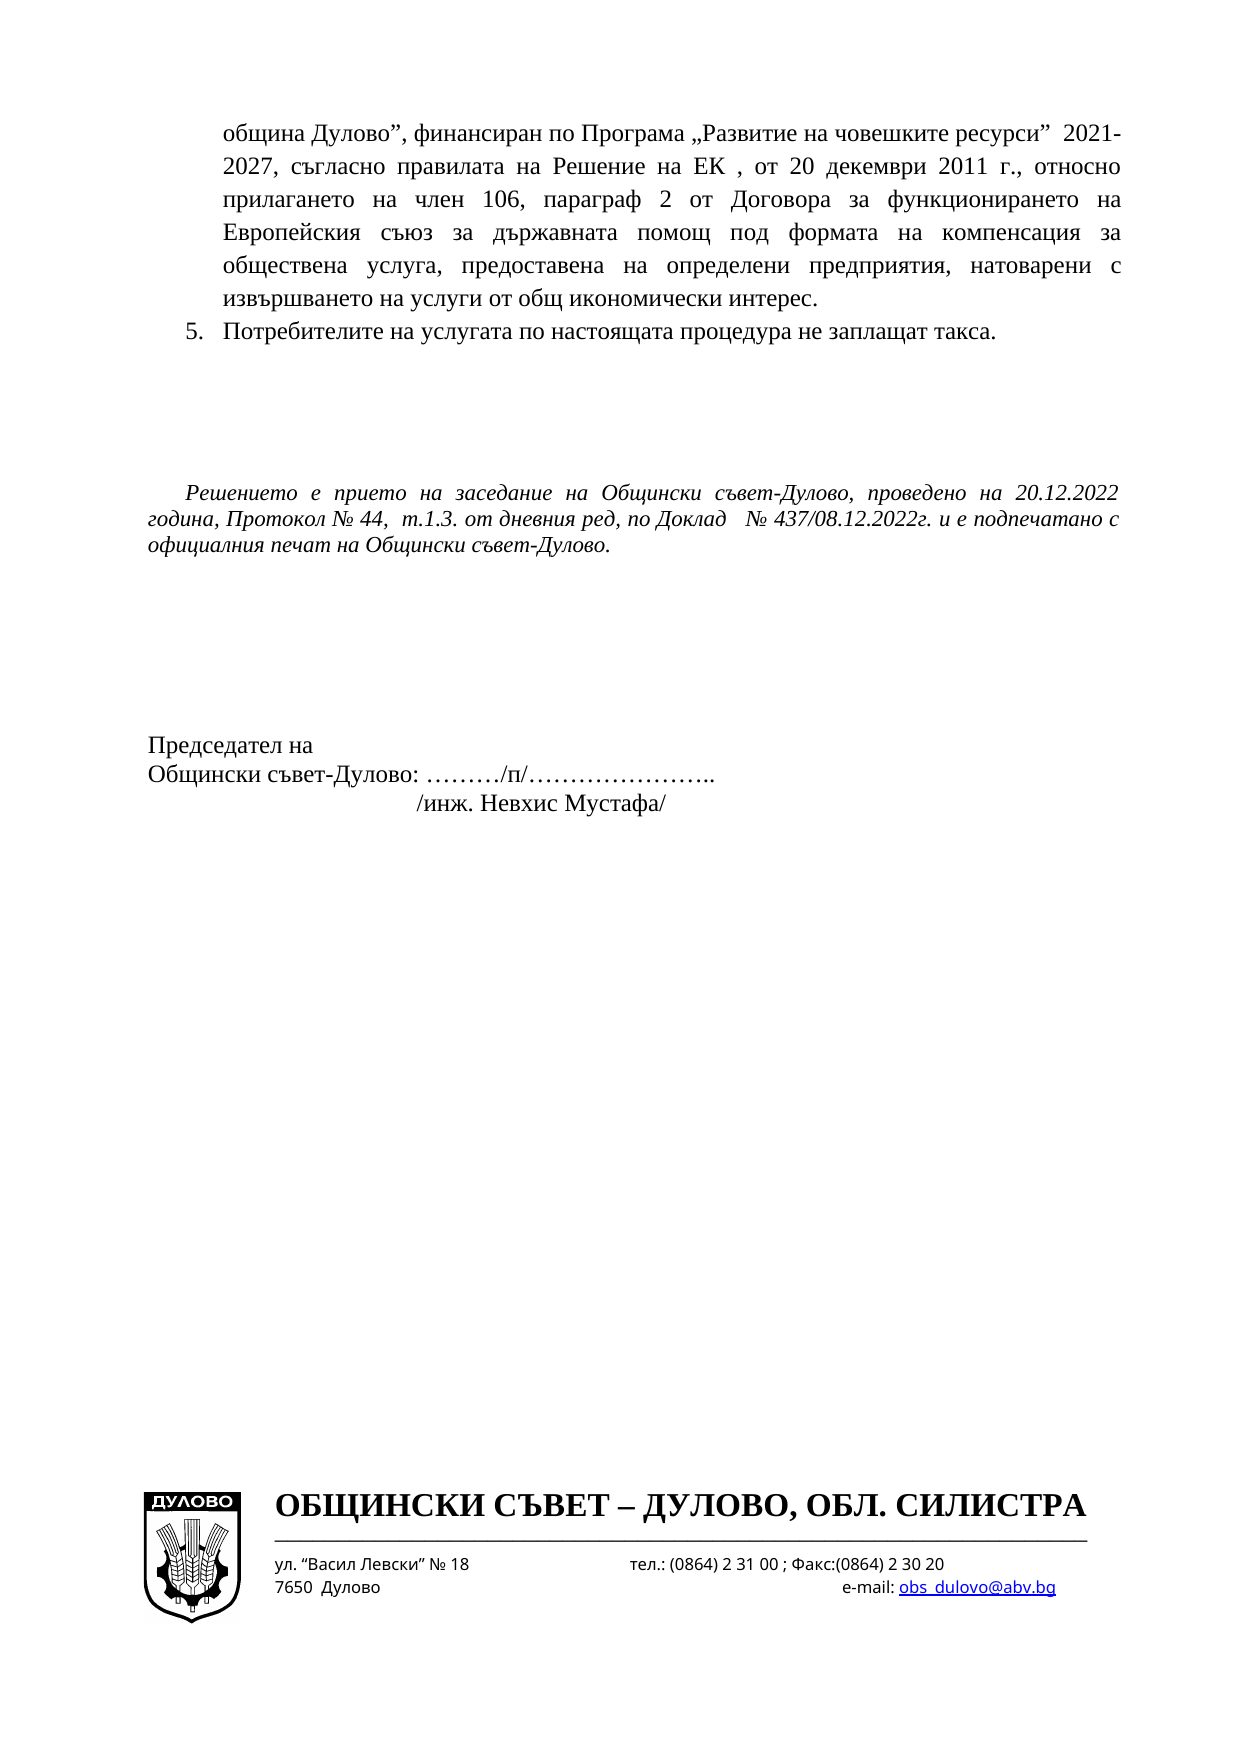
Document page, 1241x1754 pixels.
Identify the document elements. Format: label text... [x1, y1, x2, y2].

text Председател на [148, 730, 1122, 759]
text /инж. Невхис Мустафа/ [223, 788, 1122, 817]
list община Дулово”, финансиран по Програма „Развитие на човешките ресурси” 2021-2027, съгласно правилата на Решение на ЕК , от 20 декември 2011 г., относно прилагането на член 106, параграф 2 от Договора за функционирането на Европейския съюз за държавната помощ под формата на компенсация за обществена услуга, предоставена на определени предприятия, натоварени с извършването на услуги от общ икономически интерес. [223, 118, 1122, 312]
text ОБЩИНСКИ СЪВЕТ – ДУЛОВО, ОБЛ. СИЛИСТРА [148, 1485, 1122, 1524]
text Решението е прието на заседание на Общински съвет-Дулово, проведено на 20.12.2022 година, Протокол № 44, т.1.3. от дневния ред, по Доклад № 437/08.12.2022г. и е подпечатано с официалния печат на Общински съвет-Дулово. [148, 479, 1122, 558]
text ул. “Васил Левски” № 18 тел.: (0864) 2 31 00 ; Факс:(0864) 2 30 20 [241, 1552, 1122, 1575]
text Общински съвет-Дулово: ………/п/………………….. [148, 759, 1122, 788]
list Потребителите на услугата по настоящата процедура не заплащат такса. [185, 316, 1122, 345]
text 7650 Дулово e-mail: obs_dulovo@abv.bg [241, 1575, 1122, 1598]
text ––––––––––––––––––––––––––––––––––––––––––––––––––––––––––––––––– [241, 1524, 1122, 1552]
